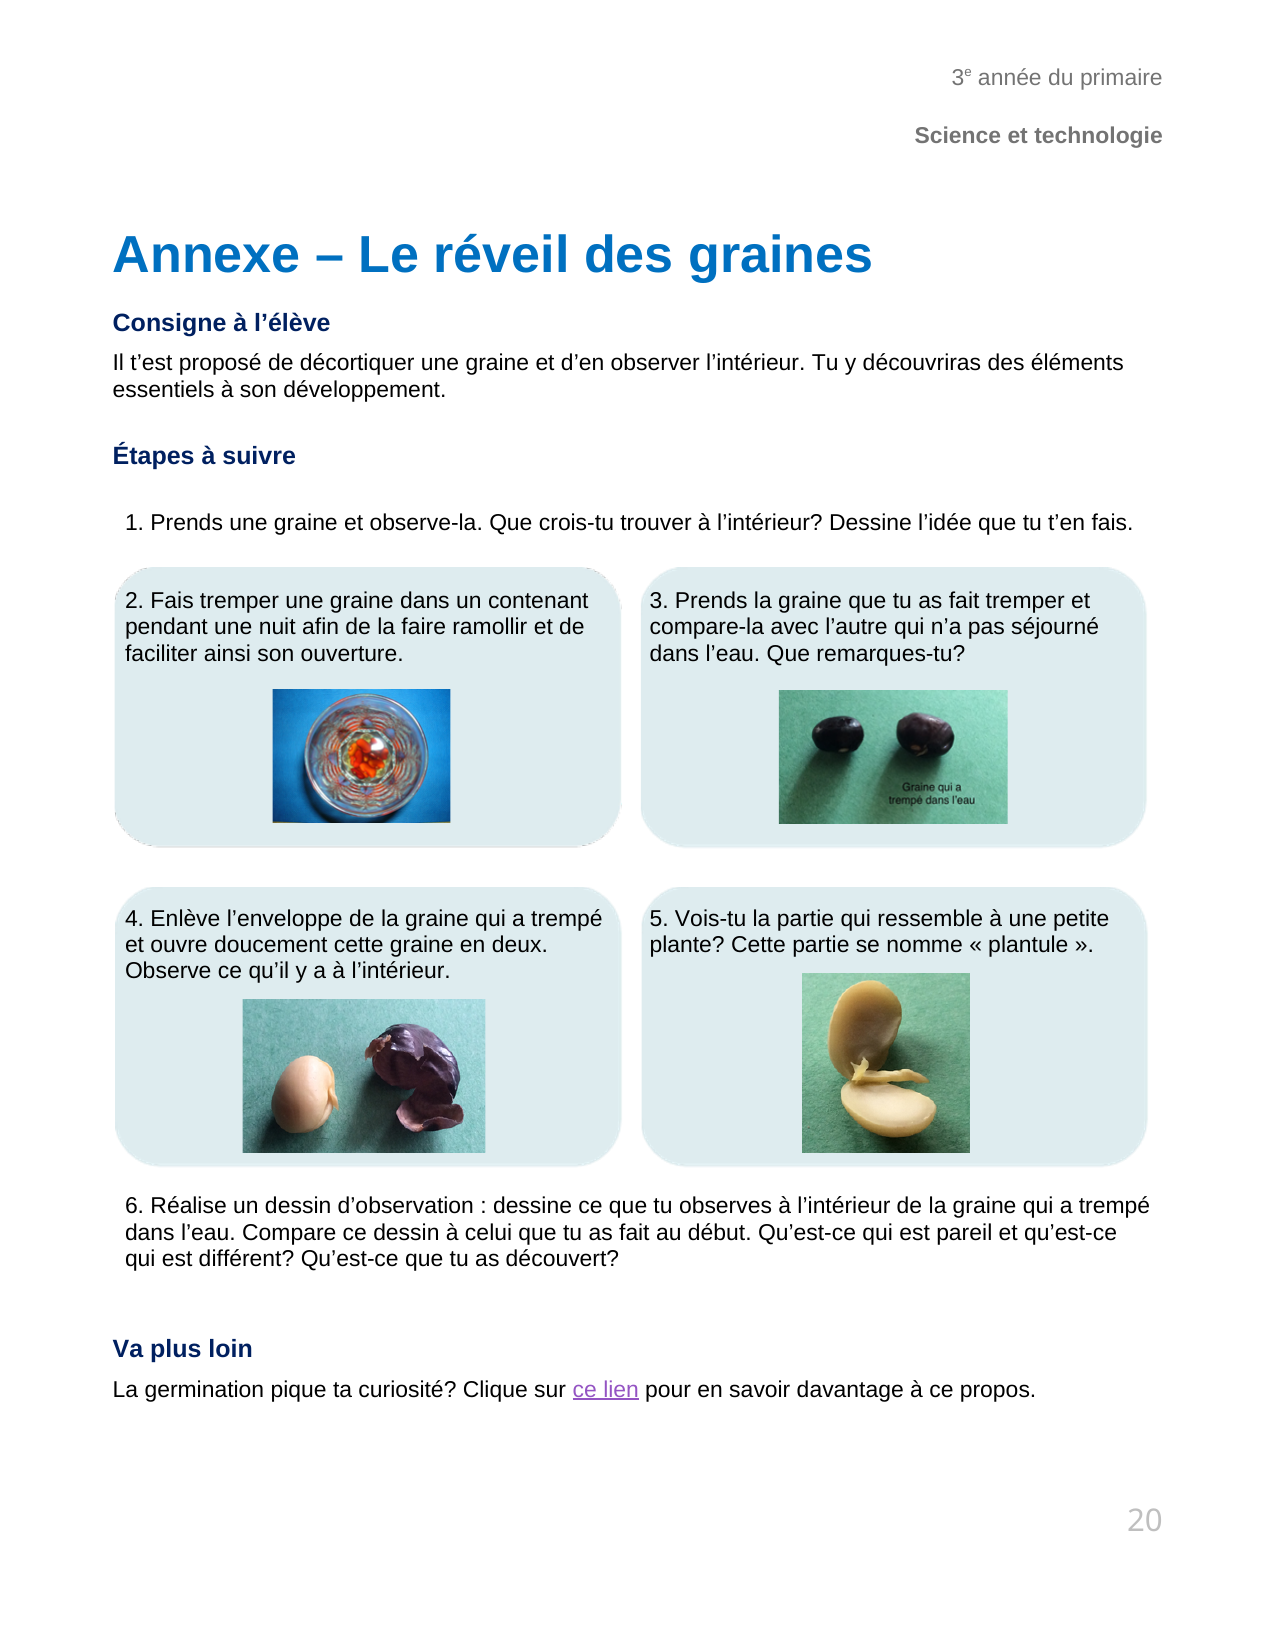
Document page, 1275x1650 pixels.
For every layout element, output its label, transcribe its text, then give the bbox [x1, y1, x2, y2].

text La germination pique ta curiosité? Clique sur ce lien pour en savoir davantage à ce propos. [112, 1376, 1162, 1402]
picture [272, 689, 451, 823]
text Consigne à l’élève [112, 308, 1162, 337]
picture [802, 973, 970, 1153]
text Science et technologie [112, 122, 1162, 148]
table_header 1. Prends une graine et observe-la. Que crois-tu trouver à l’intérieur? Dessine l’idée que tu t’en fais. [114, 509, 1162, 560]
text Étapes à suivre [112, 441, 1162, 470]
table_cell 2. Fais tremper une graine dans un contenant pendant une nuit afin de la faire ramollir et de faciliter ainsi son ouverture. [114, 560, 638, 878]
table_cell 3. Prends la graine que tu as fait tremper et compare-la avec l’autre qui n’a pas séjourné dans l’eau. Que remarques-tu? [638, 560, 1162, 878]
text Va plus loin [112, 1334, 1162, 1363]
table_cell 6. Réalise un dessin d’observation : dessine ce que tu observes à l’intérieur de la graine qui a trempé dans l’eau. Compare ce dessin à celui que tu as fait au début. Qu’est-ce qui est pareil et qu’est-ce qui est différent? Qu’est-ce que tu as découvert? [114, 1193, 1162, 1295]
text Il t’est proposé de décortiquer une graine et d’en observer l’intérieur. Tu y découvriras des éléments essentiels à son développement. [112, 349, 1162, 402]
picture [778, 690, 1008, 824]
table_cell 4. Enlève l’enveloppe de la graine qui a trempé et ouvre doucement cette graine en deux. Observe ce qu’il y a à l’intérieur. [114, 879, 638, 1192]
picture [242, 999, 486, 1153]
text Annexe – Le réveil des graines [112, 223, 1162, 283]
table_cell 5. Vois-tu la partie qui ressemble à une petite plante? Cette partie se nomme « plantule ». [638, 879, 1162, 1192]
